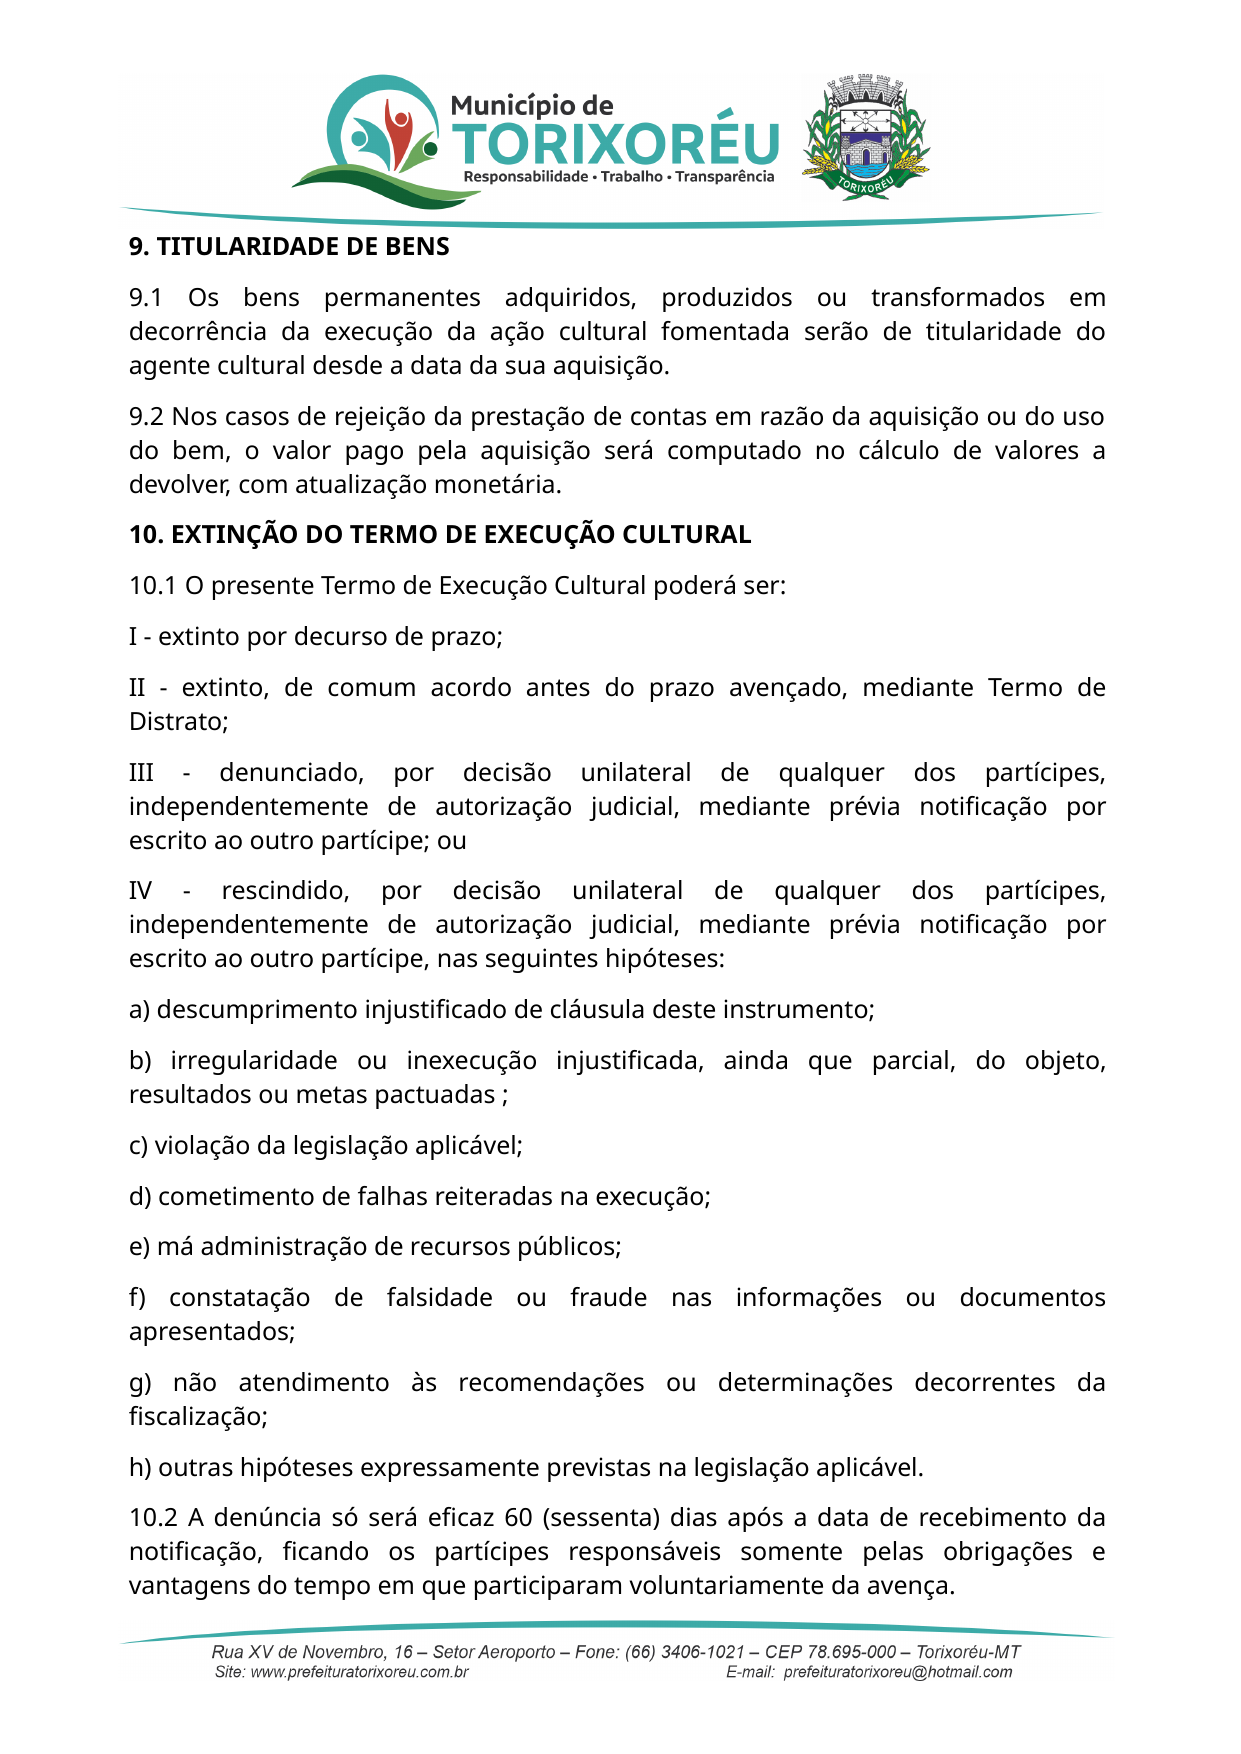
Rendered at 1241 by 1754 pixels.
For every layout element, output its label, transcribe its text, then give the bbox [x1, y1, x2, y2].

text b) irregularidade ou inexecução injustificada, ainda que parcial, do objeto, resultados ou metas pactuadas ; [128, 1043, 1107, 1111]
text f) constatação de falsidade ou fraude nas informações ou documentos apresentados; [128, 1279, 1107, 1348]
text 10. EXTINÇÃO DO TERMO DE EXECUÇÃO CULTURAL [128, 517, 1107, 551]
text II - extinto, de comum acordo antes do prazo avençado, mediante Termo de Distrato; [128, 669, 1107, 737]
text 9.1 Os bens permanentes adquiridos, produzidos ou transformados em decorrência da execução da ação cultural fomentada serão de titularidade do agente cultural desde a data da sua aquisição. [128, 279, 1107, 382]
text I - extinto por decurso de prazo; [128, 619, 1107, 653]
text 9.2 Nos casos de rejeição da prestação de contas em razão da aquisição ou do uso do bem, o valor pago pela aquisição será computado no cálculo de valores a devolver, com atualização monetária. [128, 398, 1107, 501]
text III - denunciado, por decisão unilateral de qualquer dos partícipes, independentemente de autorização judicial, mediante prévia notificação por escrito ao outro partícipe; ou [128, 754, 1107, 856]
picture [118, 1620, 1116, 1681]
text 10.2 A denúncia só será eficaz 60 (sessenta) dias após a data de recebimento da notificação, ficando os partícipes responsáveis somente pelas obrigações e vantagens do tempo em que participaram voluntariamente da avença. [128, 1500, 1107, 1602]
text d) cometimento de falhas reiteradas na execução; [128, 1178, 1107, 1212]
text e) má administração de recursos públicos; [128, 1229, 1107, 1263]
text g) não atendimento às recomendações ou determinações decorrentes da fiscalização; [128, 1364, 1107, 1432]
text a) descumprimento injustificado de cláusula deste instrumento; [128, 992, 1107, 1026]
text h) outras hipóteses expressamente previstas na legislação aplicável. [128, 1449, 1107, 1483]
text c) violação da legislação aplicável; [128, 1127, 1107, 1161]
picture [118, 73, 1104, 229]
text 9. TITULARIDADE DE BENS [128, 229, 1107, 263]
text 10.1 O presente Termo de Execução Cultural poderá ser: [128, 568, 1107, 602]
text IV - rescindido, por decisão unilateral de qualquer dos partícipes, independentemente de autorização judicial, mediante prévia notificação por escrito ao outro partícipe, nas seguintes hipóteses: [128, 873, 1107, 975]
